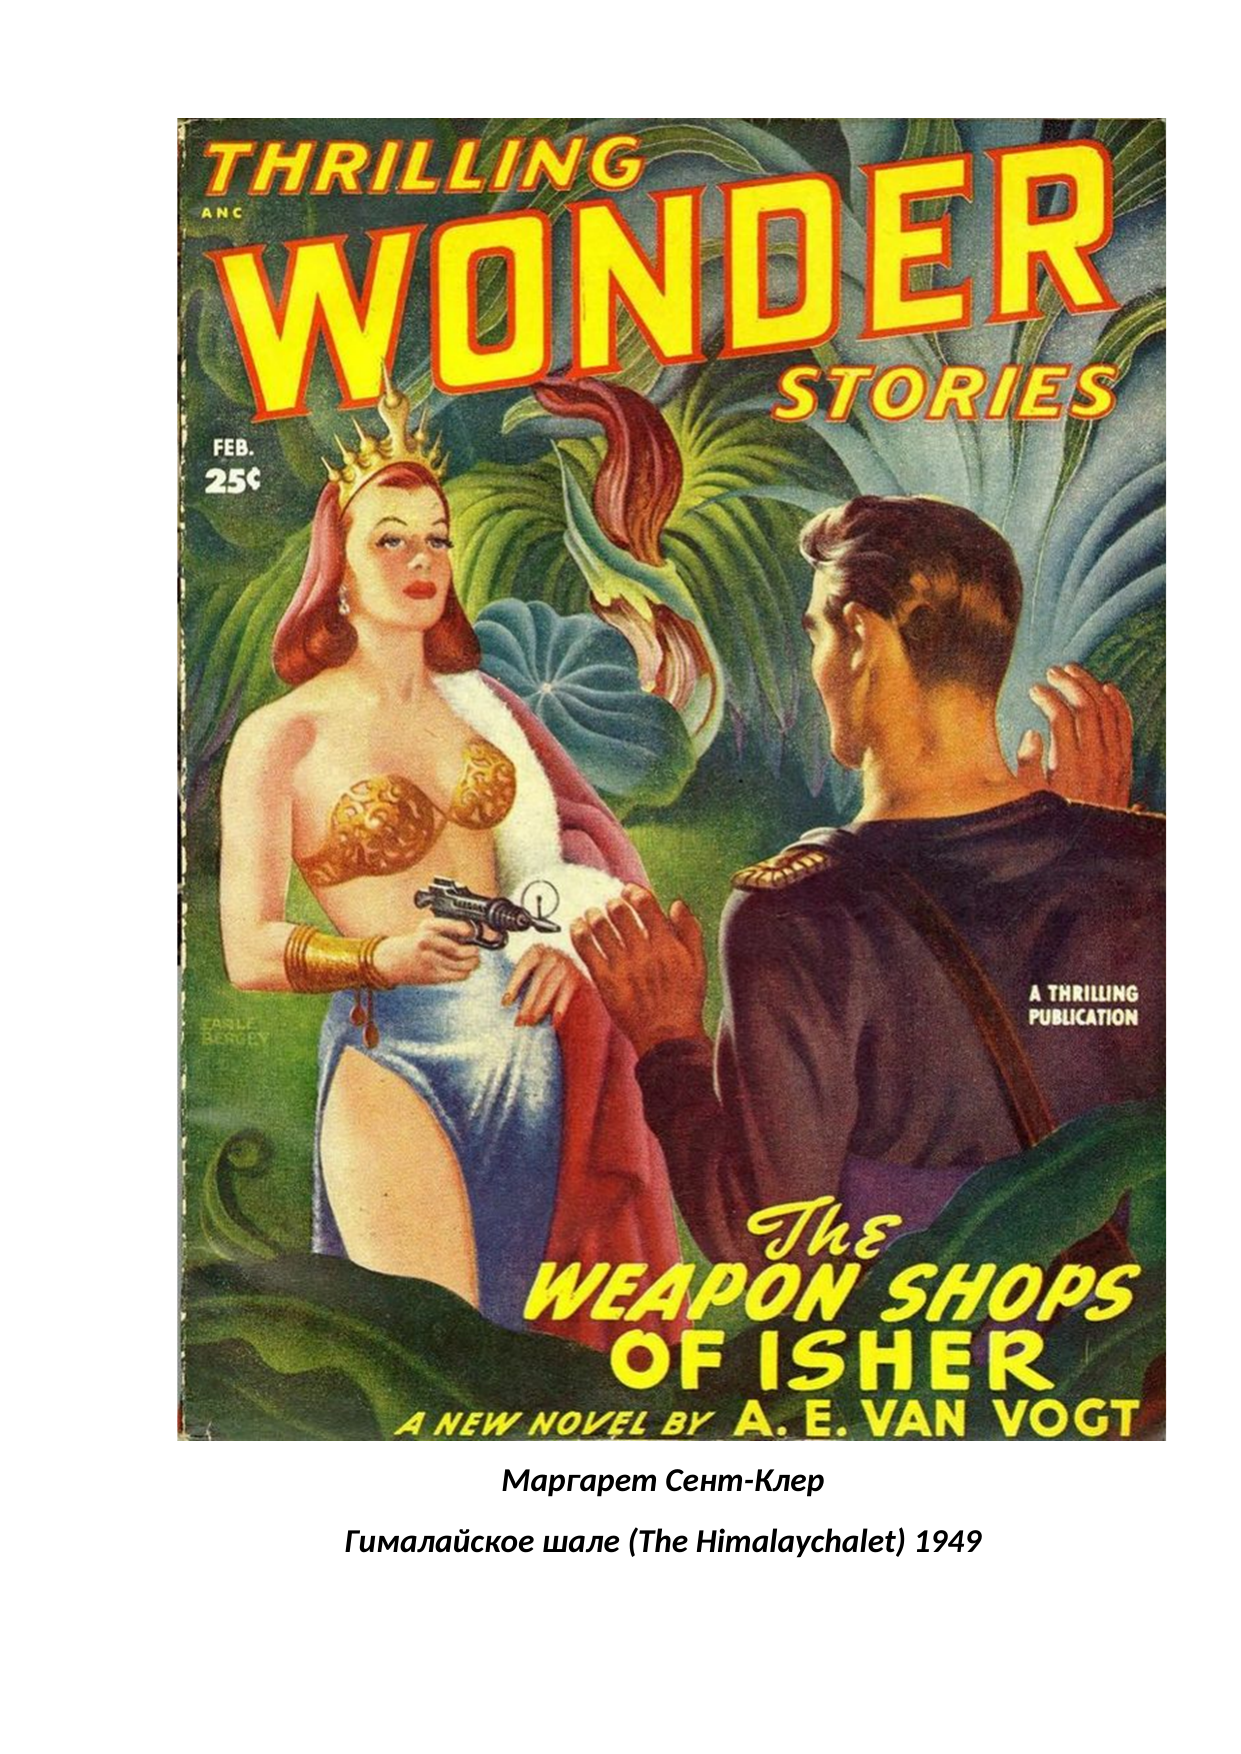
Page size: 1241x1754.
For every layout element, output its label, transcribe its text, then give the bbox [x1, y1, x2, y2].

text Маргарет Сент-Клер [177, 1459, 1152, 1500]
picture [177, 118, 1167, 1441]
text Гималайское шале (The Himalaychalet) 1949 [177, 1520, 1152, 1560]
